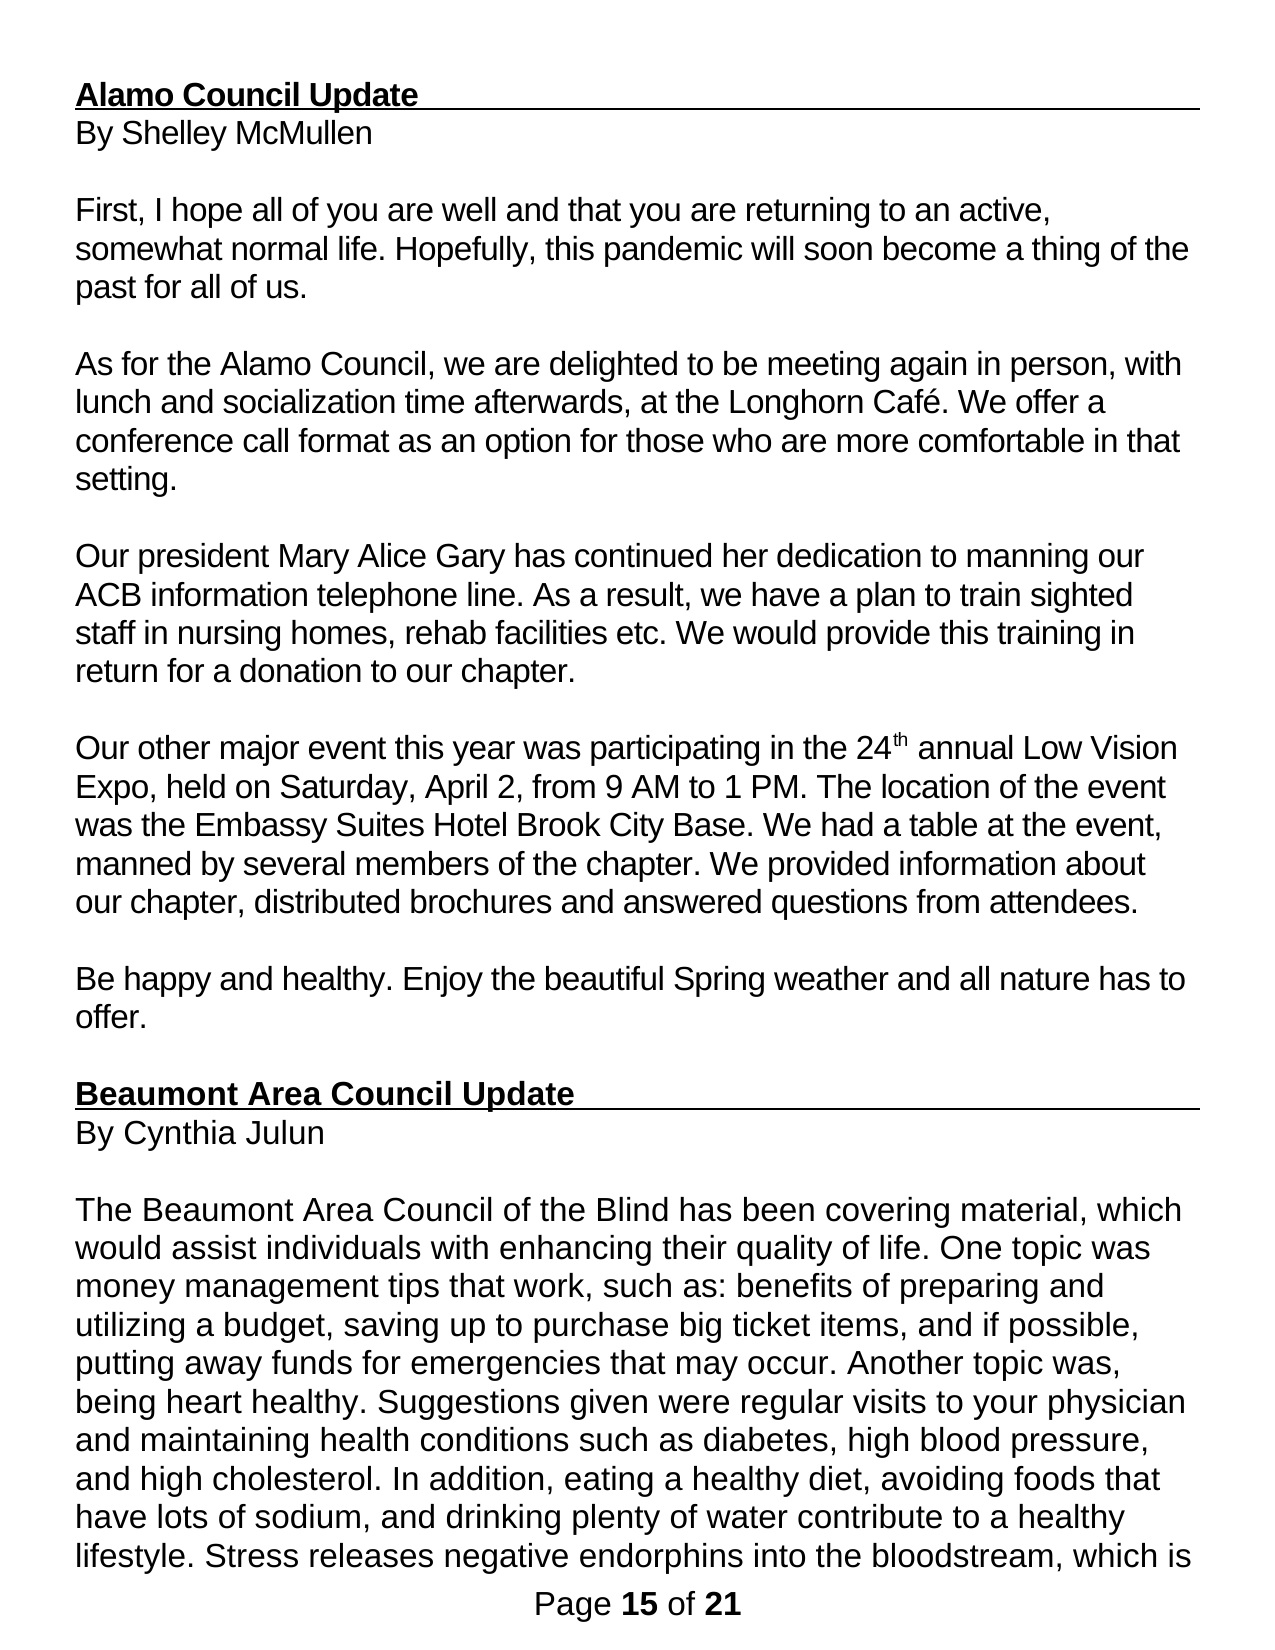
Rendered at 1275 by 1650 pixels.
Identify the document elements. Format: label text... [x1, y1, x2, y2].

text Beaumont Area Council Update [75, 1074, 1200, 1108]
text As for the Alamo Council, we are delighted to be meeting again in person, with lunch and socialization time afterwards, at the Longhorn Café. We offer a conference call format as an option for those who are more comfortable in that setting. [75, 344, 1200, 498]
text By Shelley McMullen [75, 113, 1200, 152]
text Be happy and healthy. Enjoy the beautiful Spring weather and all nature has to offer. [75, 959, 1200, 1036]
text Our other major event this year was participating in the 24th annual Low Vision Expo, held on Saturday, April 2, from 9 AM to 1 PM. The location of the event was the Embassy Suites Hotel Brook City Base. We had a table at the event, manned by several members of the chapter. We provided information about our chapter, distributed brochures and answered questions from attendees. [75, 728, 1200, 921]
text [75, 1190, 1200, 1574]
text First, I hope all of you are well and that you are returning to an active, somewhat normal life. Hopefully, this pandemic will soon become a thing of the past for all of us. [75, 190, 1200, 306]
text Alamo Council Update [75, 75, 1200, 108]
text Our president Mary Alice Gary has continued her dedication to manning our ACB information telephone line. As a result, we have a plan to train sighted staff in nursing homes, rehab facilities etc. We would provide this training in return for a donation to our chapter. [75, 536, 1200, 690]
text By Cynthia Julun [75, 1113, 1200, 1151]
